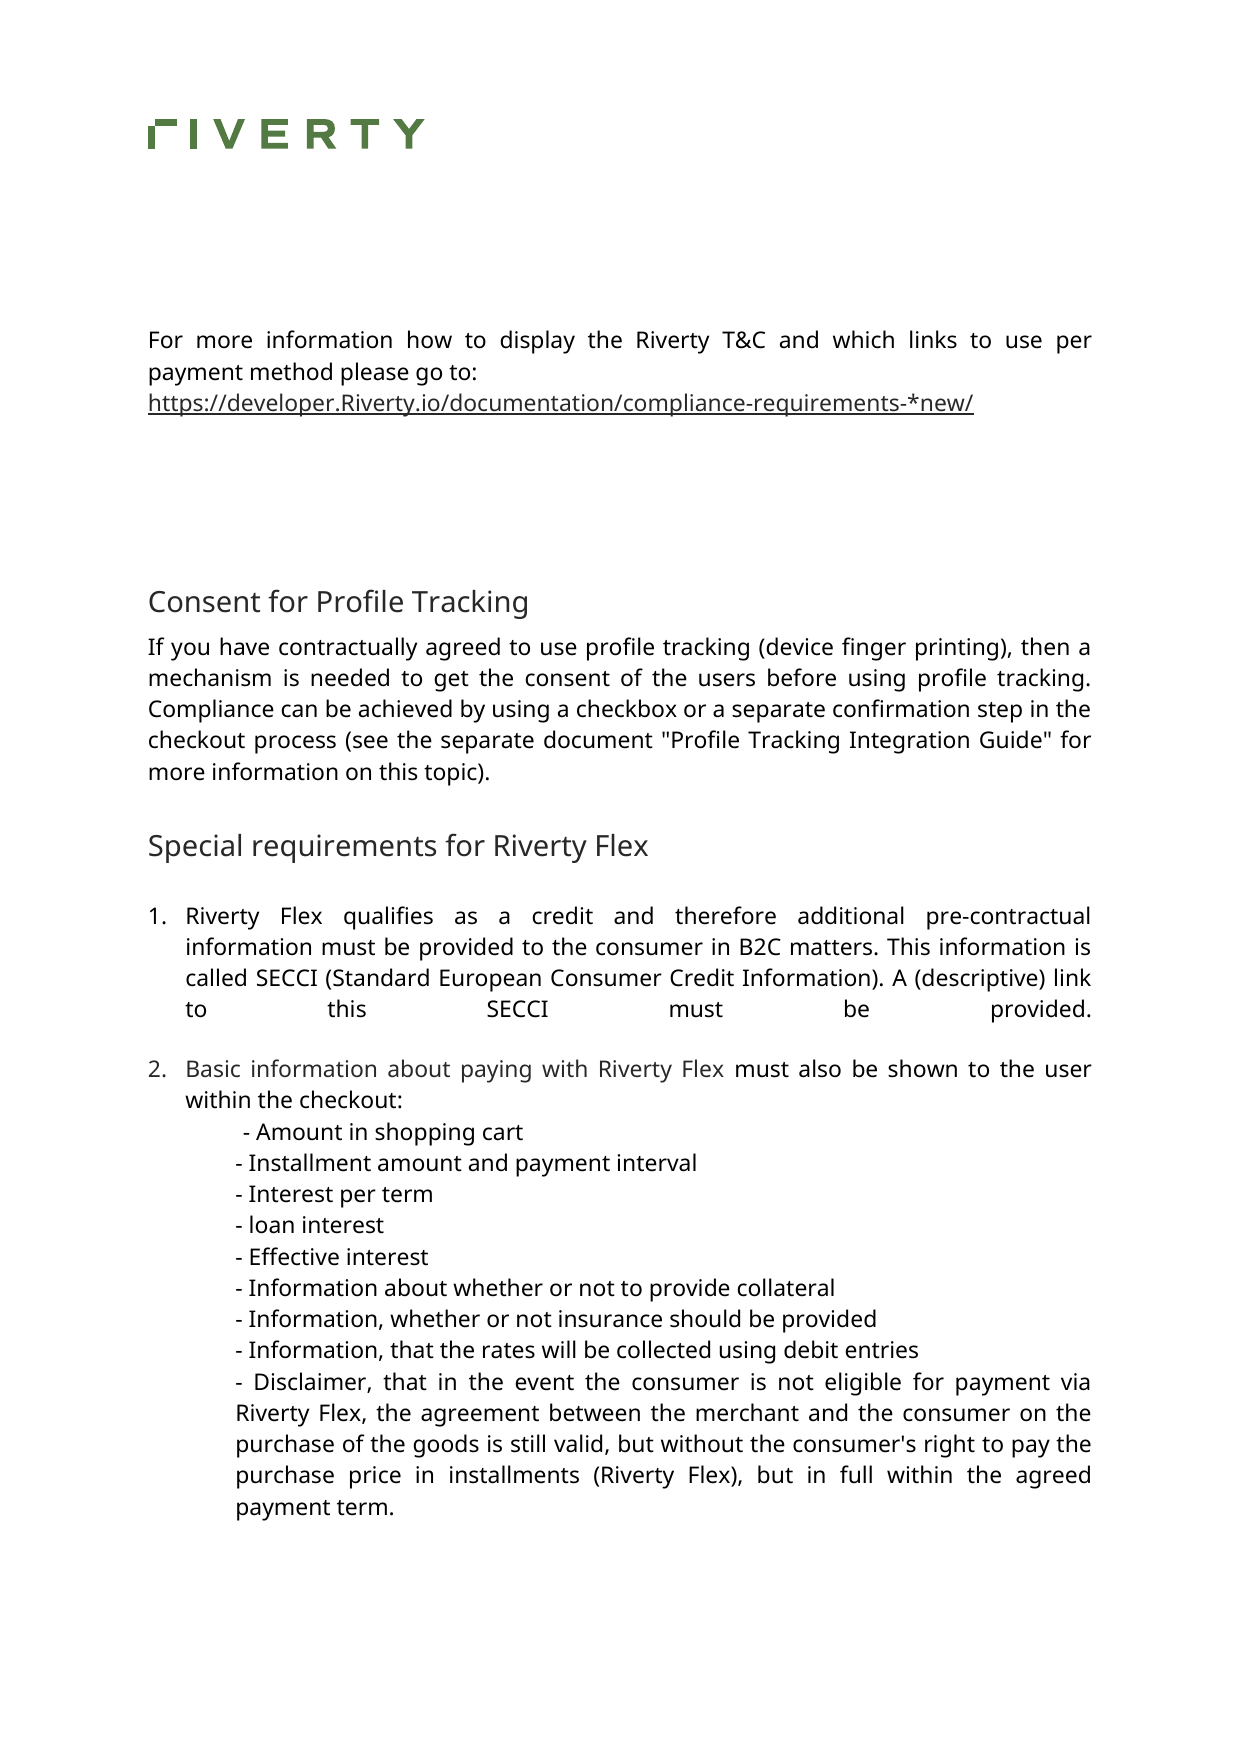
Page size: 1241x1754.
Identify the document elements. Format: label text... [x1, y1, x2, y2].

text - Information, whether or not insurance should be provided [235, 1303, 1093, 1334]
text - Disclaimer, that in the event the consumer is not eligible for payment via Riverty Flex, the agreement between the merchant and the consumer on the purchase of the goods is still valid, but without the consumer's right to pay the purchase price in installments (Riverty Flex), but in full within the agreed payment term. [235, 1366, 1093, 1522]
text If you have contractually agreed to use profile tracking (device finger printing), then a mechanism is needed to get the consent of the users before using profile tracking. Compliance can be achieved by using a checkbox or a separate confirmation step in the checkout process (see the separate document "Profile Tracking Integration Guide" for more information on this topic). [148, 630, 1093, 787]
text For more information how to display the Riverty T&C and which links to use per payment method please go to: [148, 293, 1093, 387]
text https://developer.Riverty.io/documentation/compliance-requirements-*new/ [148, 387, 1093, 418]
text - Information, that the rates will be collected using debit entries [235, 1334, 1093, 1366]
text - Interest per term [235, 1178, 1093, 1209]
text - loan interest [235, 1209, 1093, 1241]
text - Effective interest [235, 1241, 1093, 1272]
text - Amount in shopping cart [148, 1116, 1093, 1147]
subtitle Special requirements for Riverty Flex [148, 834, 1093, 862]
list Basic information about paying with Riverty Flex must also be shown to the user within the checkout: [148, 1053, 1093, 1116]
subtitle Consent for Profile Tracking [148, 591, 1093, 618]
list Riverty Flex qualifies as a credit and therefore additional pre-contractual information must be provided to the consumer in B2C matters. This information is called SECCI (Standard European Consumer Credit Information). A (descriptive) link to this SECCI must be provided. [148, 900, 1093, 1053]
text - Installment amount and payment interval [235, 1147, 1093, 1178]
text - Information about whether or not to provide collateral [235, 1272, 1093, 1303]
